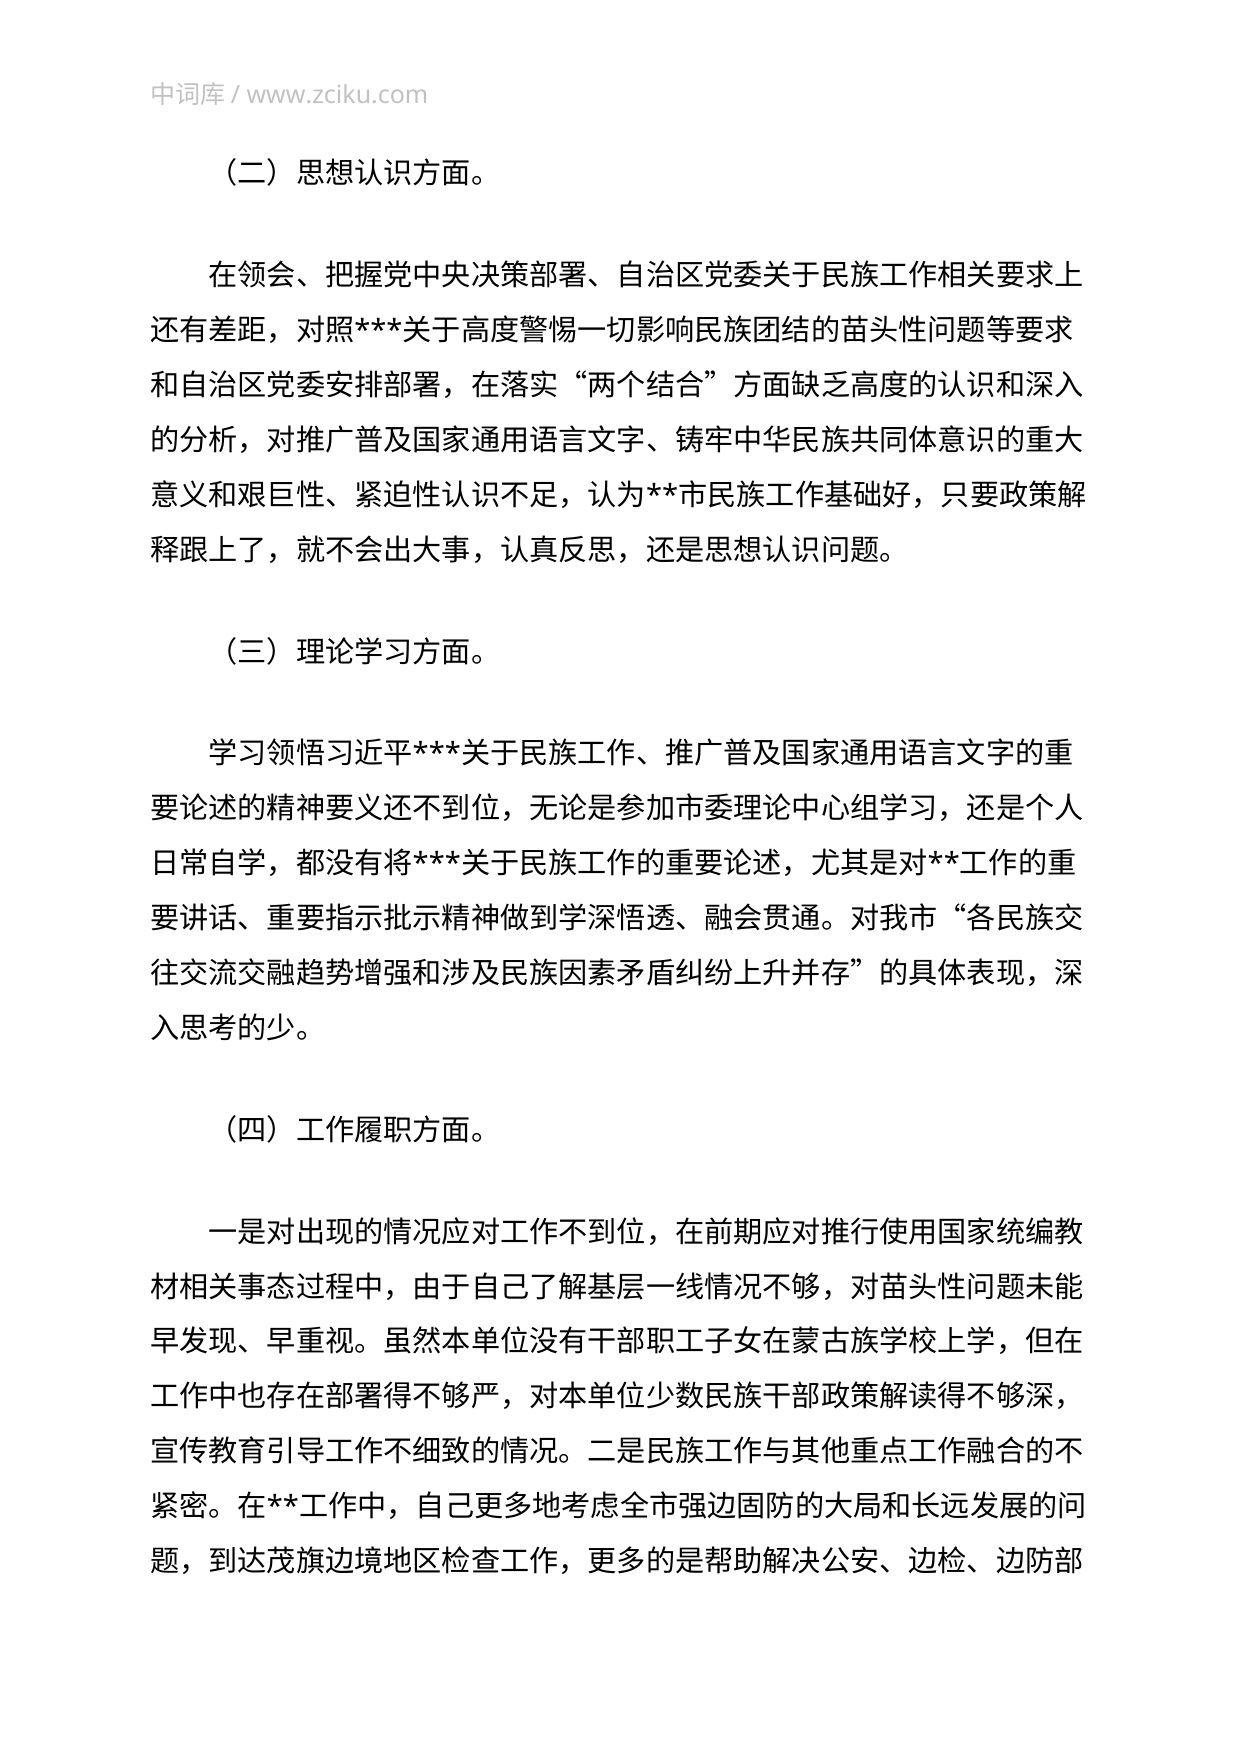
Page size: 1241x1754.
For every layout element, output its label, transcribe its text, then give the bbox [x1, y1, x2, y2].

text 在领会、把握党中央决策部署、自治区党委关于民族工作相关要求上还有差距，对照***关于高度警惕一切影响民族团结的苗头性问题等要求和自治区党委安排部署，在落实“两个结合”方面缺乏高度的认识和深入的分析，对推广普及国家通用语言文字、铸牢中华民族共同体意识的重大意义和艰巨性、紧迫性认识不足，认为**市民族工作基础好，只要政策解释跟上了，就不会出大事，认真反思，还是思想认识问题。 [150, 252, 1090, 569]
text 学习领悟习近平***关于民族工作、推广普及国家通用语言文字的重要论述的精神要义还不到位，无论是参加市委理论中心组学习，还是个人日常自学，都没有将***关于民族工作的重要论述，尤其是对**工作的重要讲话、重要指示批示精神做到学深悟透、融会贯通。对我市“各民族交往交流交融趋势增强和涉及民族因素矛盾纠纷上升并存”的具体表现，深入思考的少。 [150, 730, 1090, 1047]
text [150, 1208, 1090, 1580]
text （三）理论学习方面。 [150, 628, 1090, 671]
text （四）工作履职方面。 [150, 1106, 1090, 1149]
text （二）思想认识方面。 [150, 150, 1090, 192]
